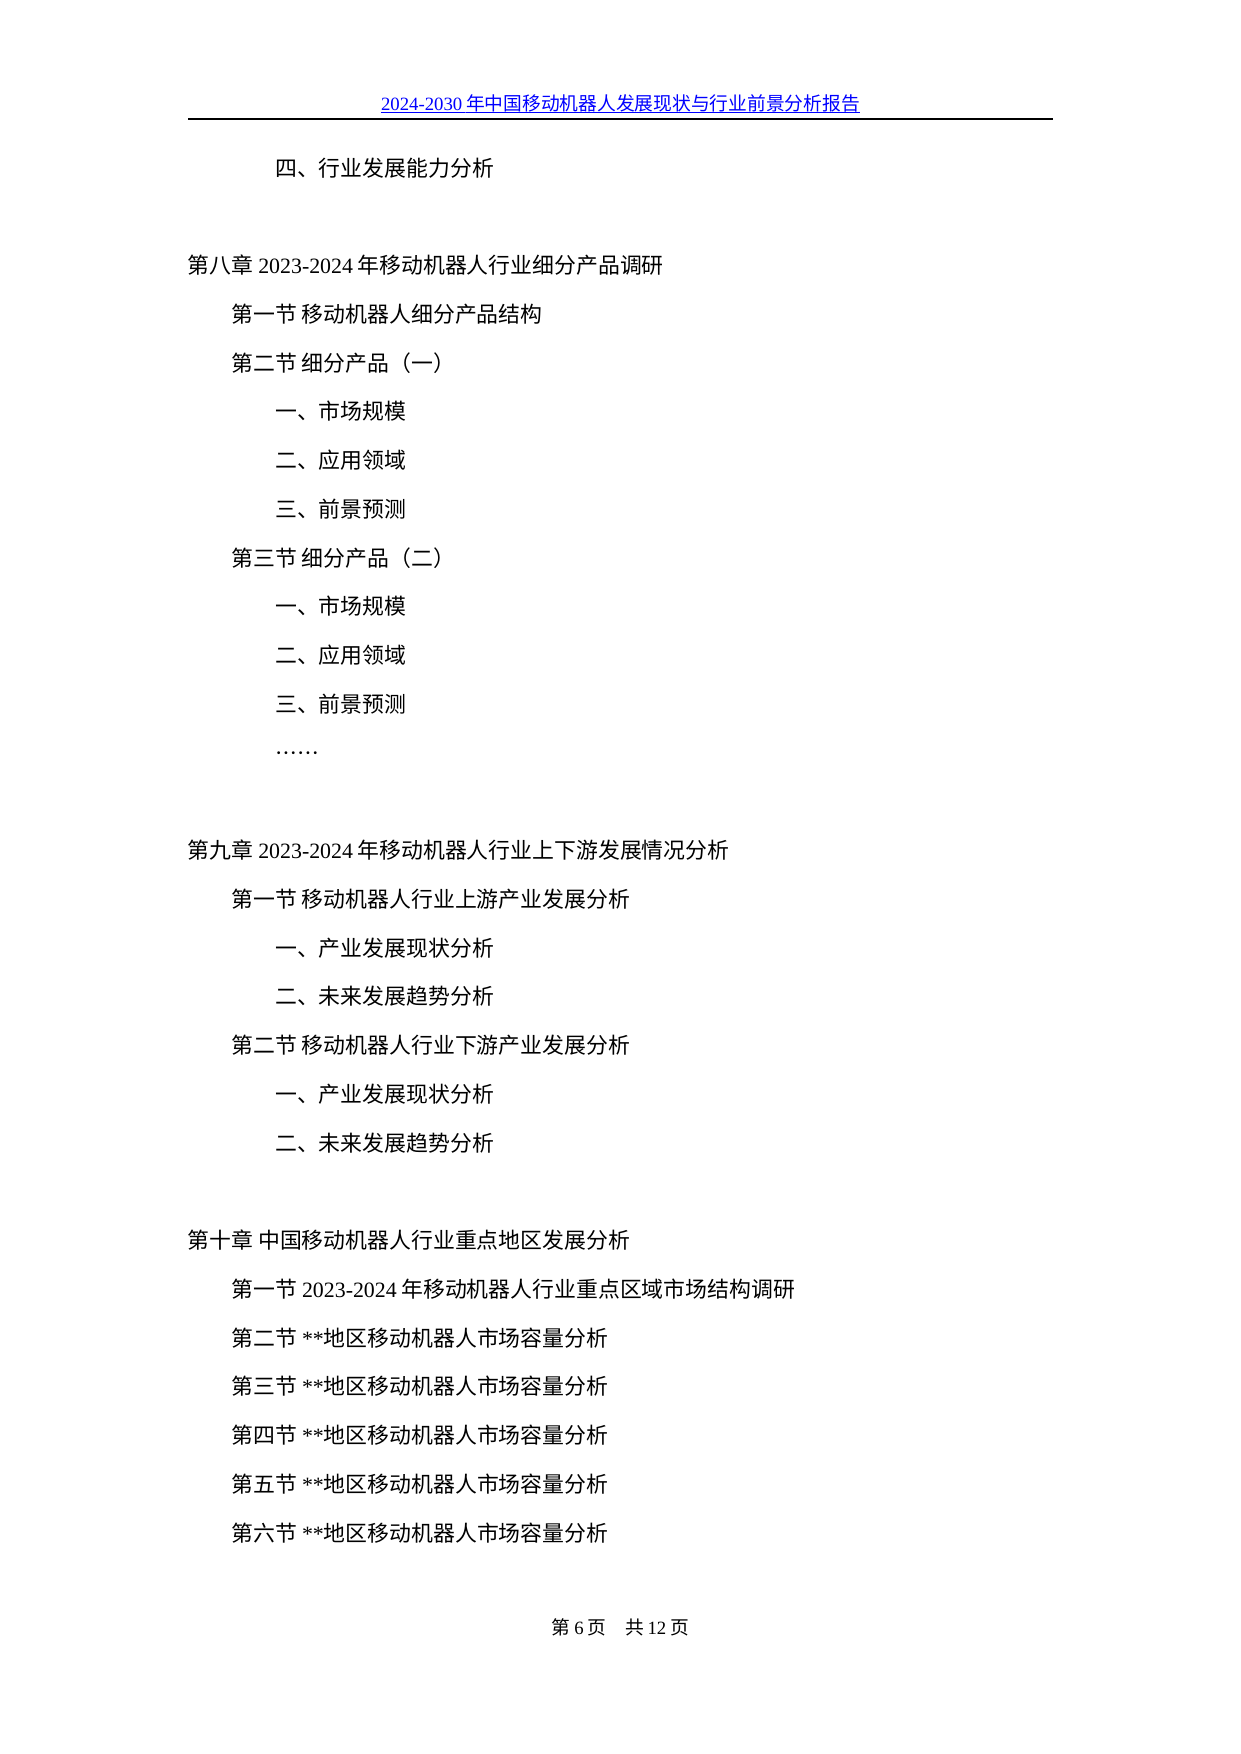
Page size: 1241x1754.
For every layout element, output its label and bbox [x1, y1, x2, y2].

text [187, 150, 1053, 1548]
